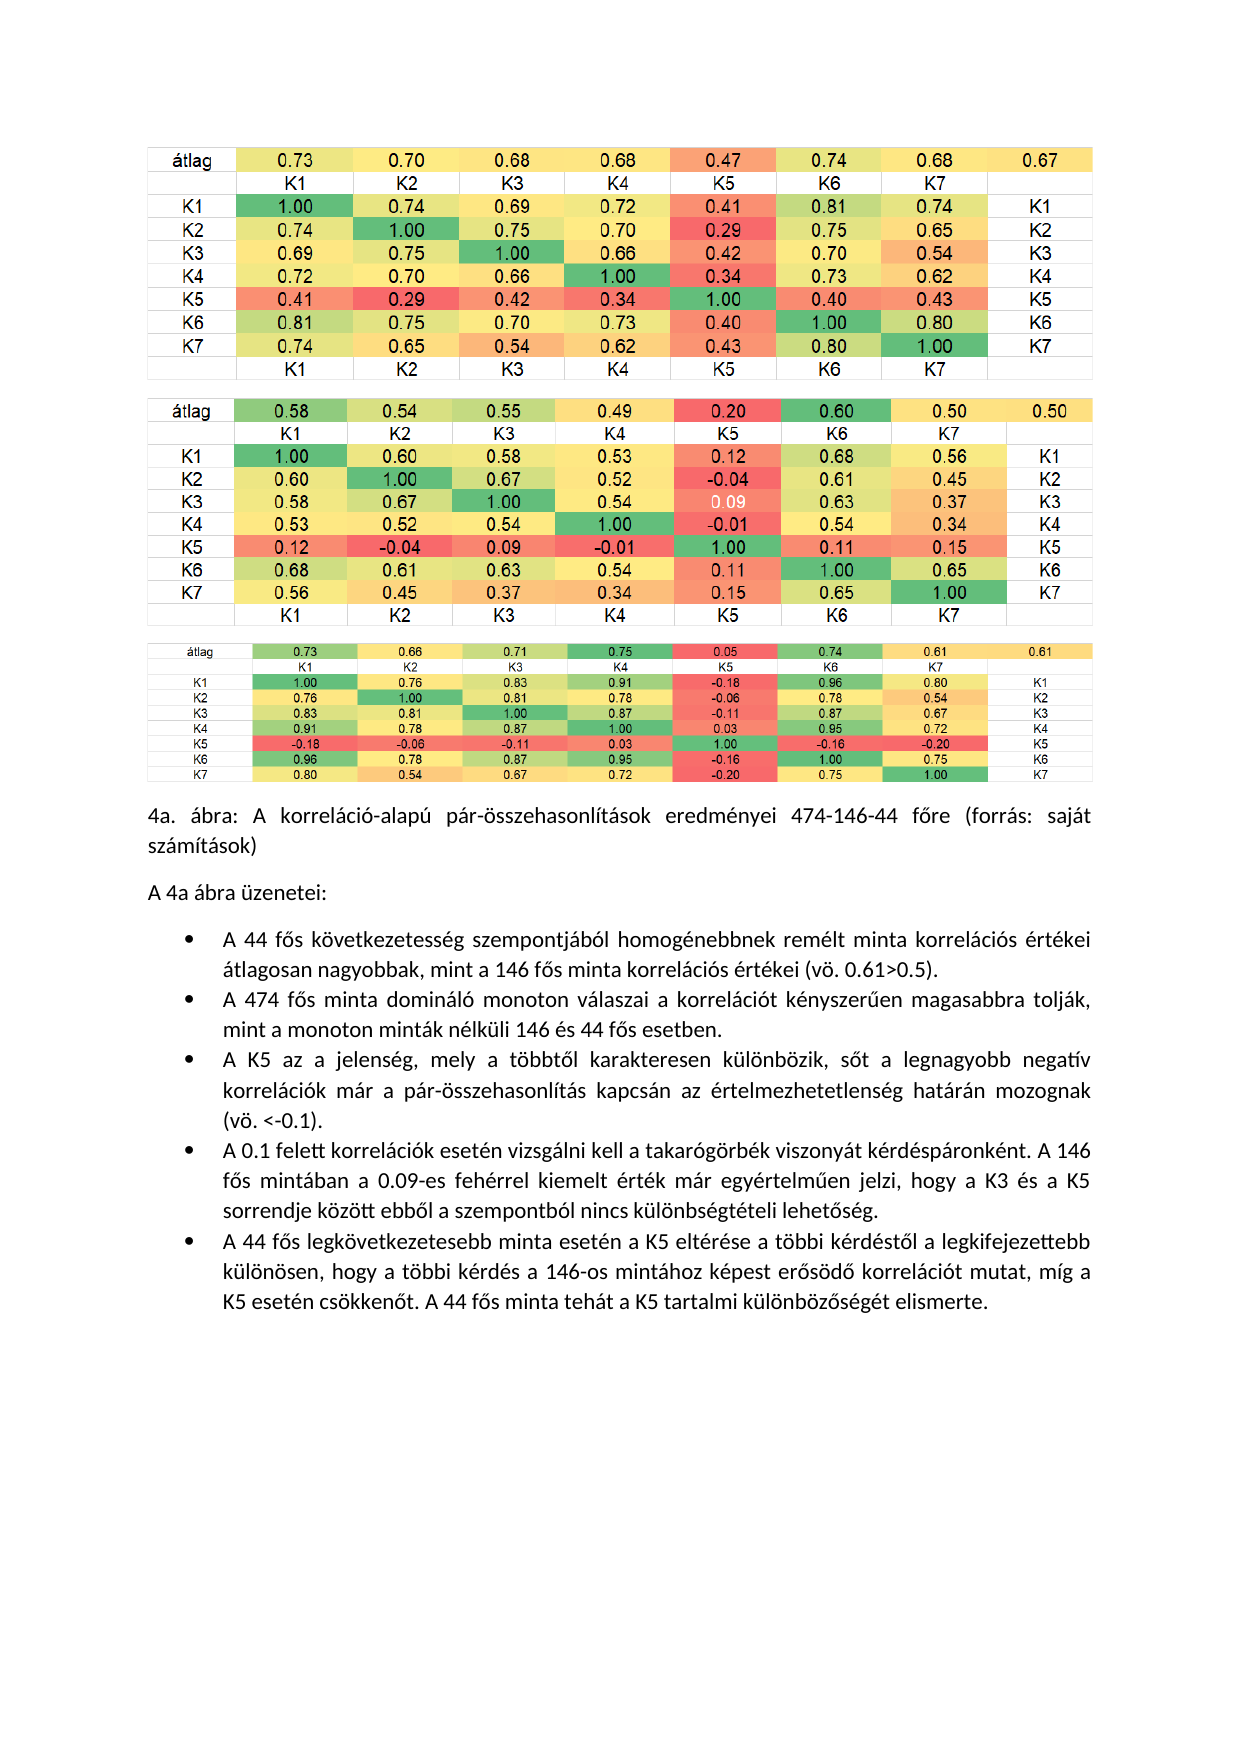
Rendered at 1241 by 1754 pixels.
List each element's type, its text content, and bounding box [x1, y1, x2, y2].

picture [147, 643, 1093, 782]
list A 0.1 felett korrelációk esetén vizsgálni kell a takarógörbék viszonyát kérdéspáronként. A 146 fős mintában a 0.09-es fehérrel kiemelt érték már egyértelműen jelzi, hogy a K3 és a K5 sorrendje között ebből a szempontból nincs különbségtételi lehetőség. [185, 1136, 1093, 1224]
list A 44 fős legkövetkezetesebb minta esetén a K5 eltérése a többi kérdéstől a legkifejezettebb különösen, hogy a többi kérdés a 146-os mintához képest erősödő korrelációt mutat, míg a K5 esetén csökkenőt. A 44 fős minta tehát a K5 tartalmi különbözőségét elismerte. [185, 1227, 1093, 1315]
list A K5 az a jelenség, mely a többtől karakteresen különbözik, sőt a legnagyobb negatív korrelációk már a pár-összehasonlítás kapcsán az értelmezhetetlenség határán mozognak (vö. <-0.1). [185, 1046, 1093, 1134]
picture [147, 147, 1093, 380]
list A 44 fős következetesség szempontjából homogénebbnek remélt minta korrelációs értékei átlagosan nagyobbak, mint a 146 fős minta korrelációs értékei (vö. 0.61>0.5). [185, 925, 1093, 983]
text 4a. ábra: A korreláció-alapú pár-összehasonlítások eredményei 474-146-44 főre (forrás: saját számítások) [148, 801, 1093, 859]
list A 474 fős minta domináló monoton válaszai a korrelációt kényszerűen magasabbra tolják, mint a monoton minták nélküli 146 és 44 fős esetben. [185, 985, 1093, 1043]
text A 4a ábra üzenetei: [148, 878, 1093, 906]
picture [147, 398, 1093, 626]
